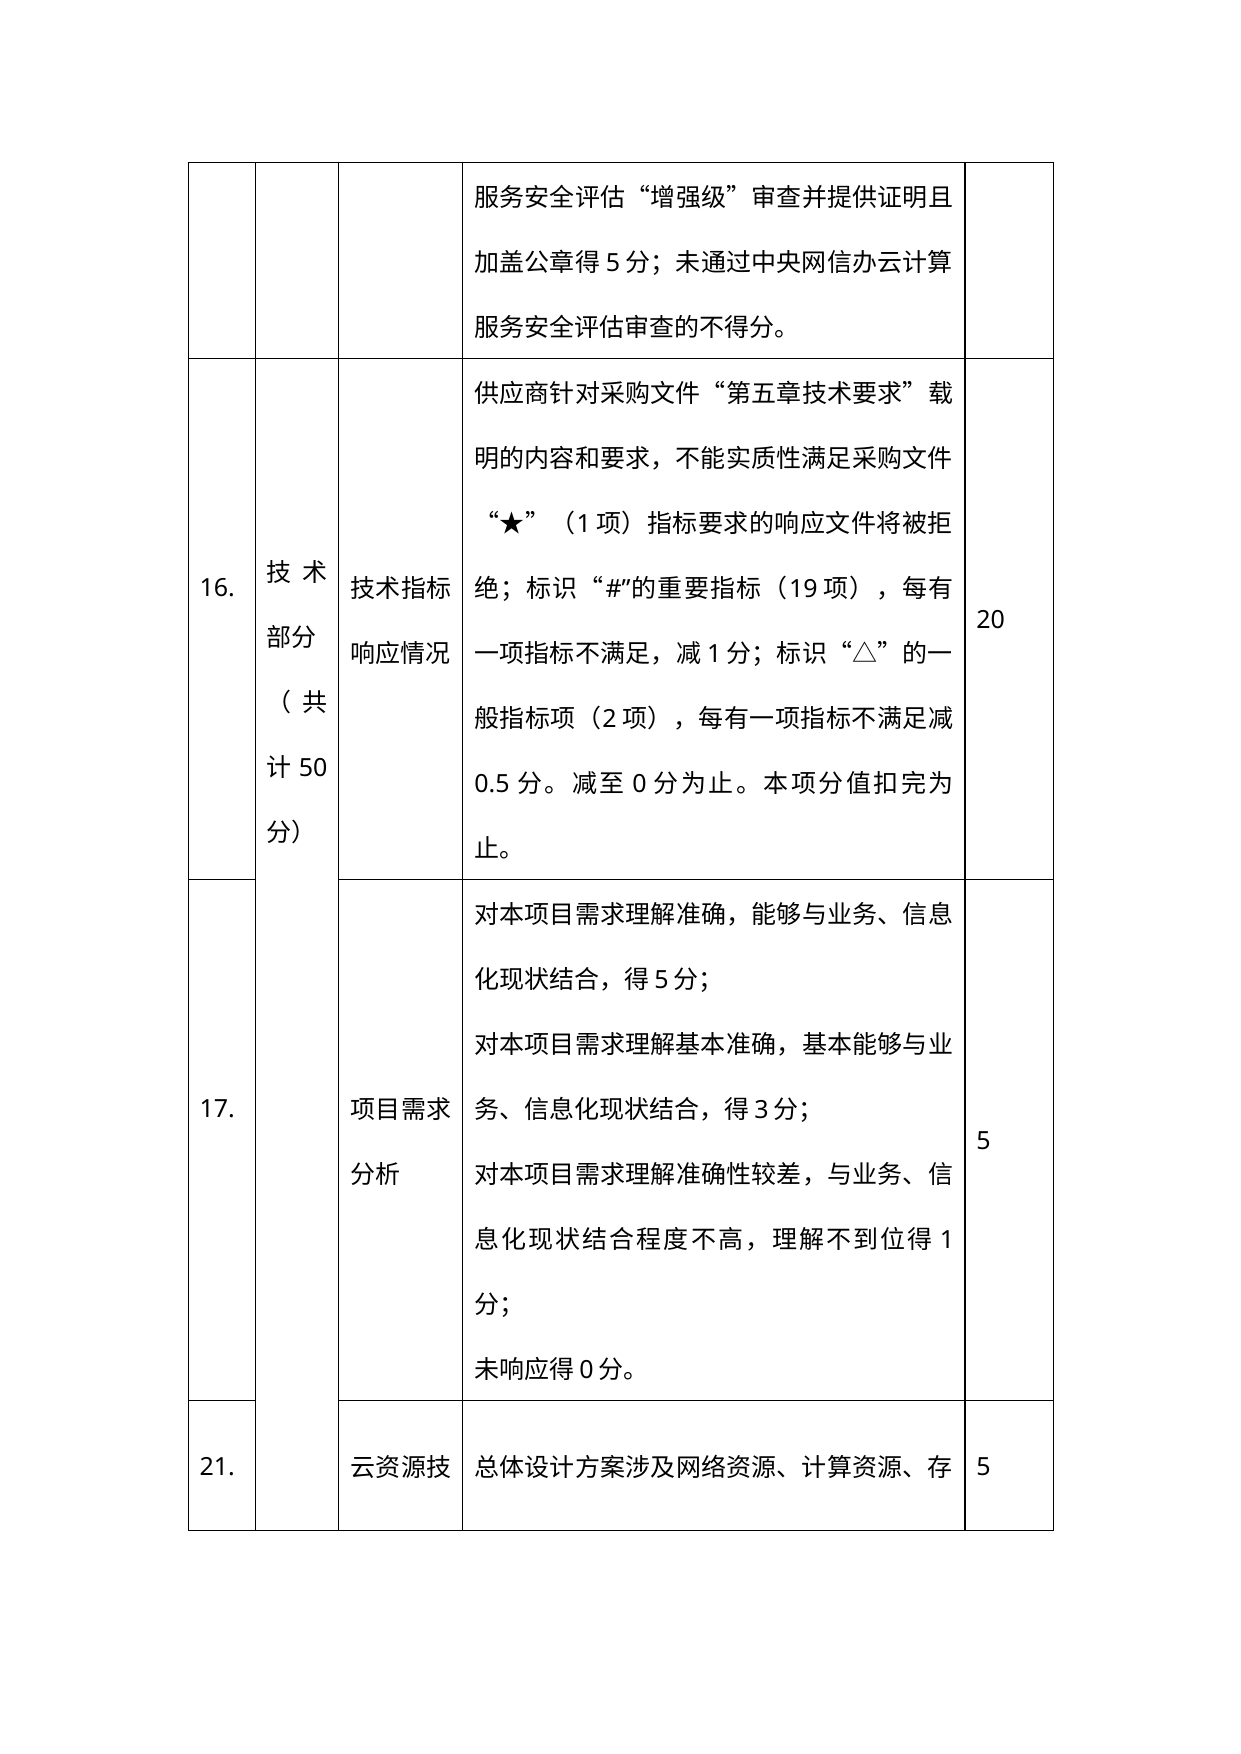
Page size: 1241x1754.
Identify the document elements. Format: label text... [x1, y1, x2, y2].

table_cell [463, 163, 964, 358]
table_cell 对本项目需求理解准确，能够与业务、信息化现状结合，得5分； 对本项目需求理解基本准确，基本能够与业务、信息化现状结合，得3分； 对本项目需求理解准确性较差，与业务、信息化现状结合程度不高，理解不到位得1分； 未响应得0分。 [463, 880, 964, 1400]
table_cell 20 [966, 359, 1053, 879]
table_cell 技术部分 （共计50分） [256, 359, 338, 1530]
table_cell 云资源技术方案 [339, 1401, 462, 1530]
table_cell [189, 359, 255, 879]
table_cell 项目需求分析 [339, 880, 462, 1400]
table_cell 5 [966, 1401, 1053, 1530]
table_cell 5 [966, 880, 1053, 1400]
table_cell 5 [966, 163, 1053, 358]
table_cell [189, 163, 255, 358]
table_cell [189, 1401, 255, 1530]
table_cell 供应商针对采购文件“第五章技术要求”载明的内容和要求，不能实质性满足采购文件“★”（1项）指标要求的响应文件将被拒绝；标识“#”的重要指标（19项），每有一项指标不满足，减1分；标识“△”的一般指标项（2项），每有一项指标不满足减0.5分。减至0分为止。本项分值扣完为止。 [463, 359, 964, 879]
table_cell 总体设计方案涉及网络资源、计算资源、存储资源、云安全等分项。 方案完全响应要求，方案非常合理，得5分； 方案基本响应要求，方案基本合理，得3分； 方案基本响应要求，方案部分合理，得1分； 方案不能响应要求，方案不合理，得0分。 [463, 1401, 964, 1530]
table_cell [189, 880, 255, 1400]
table_cell 技术指标响应情况 [339, 359, 462, 879]
